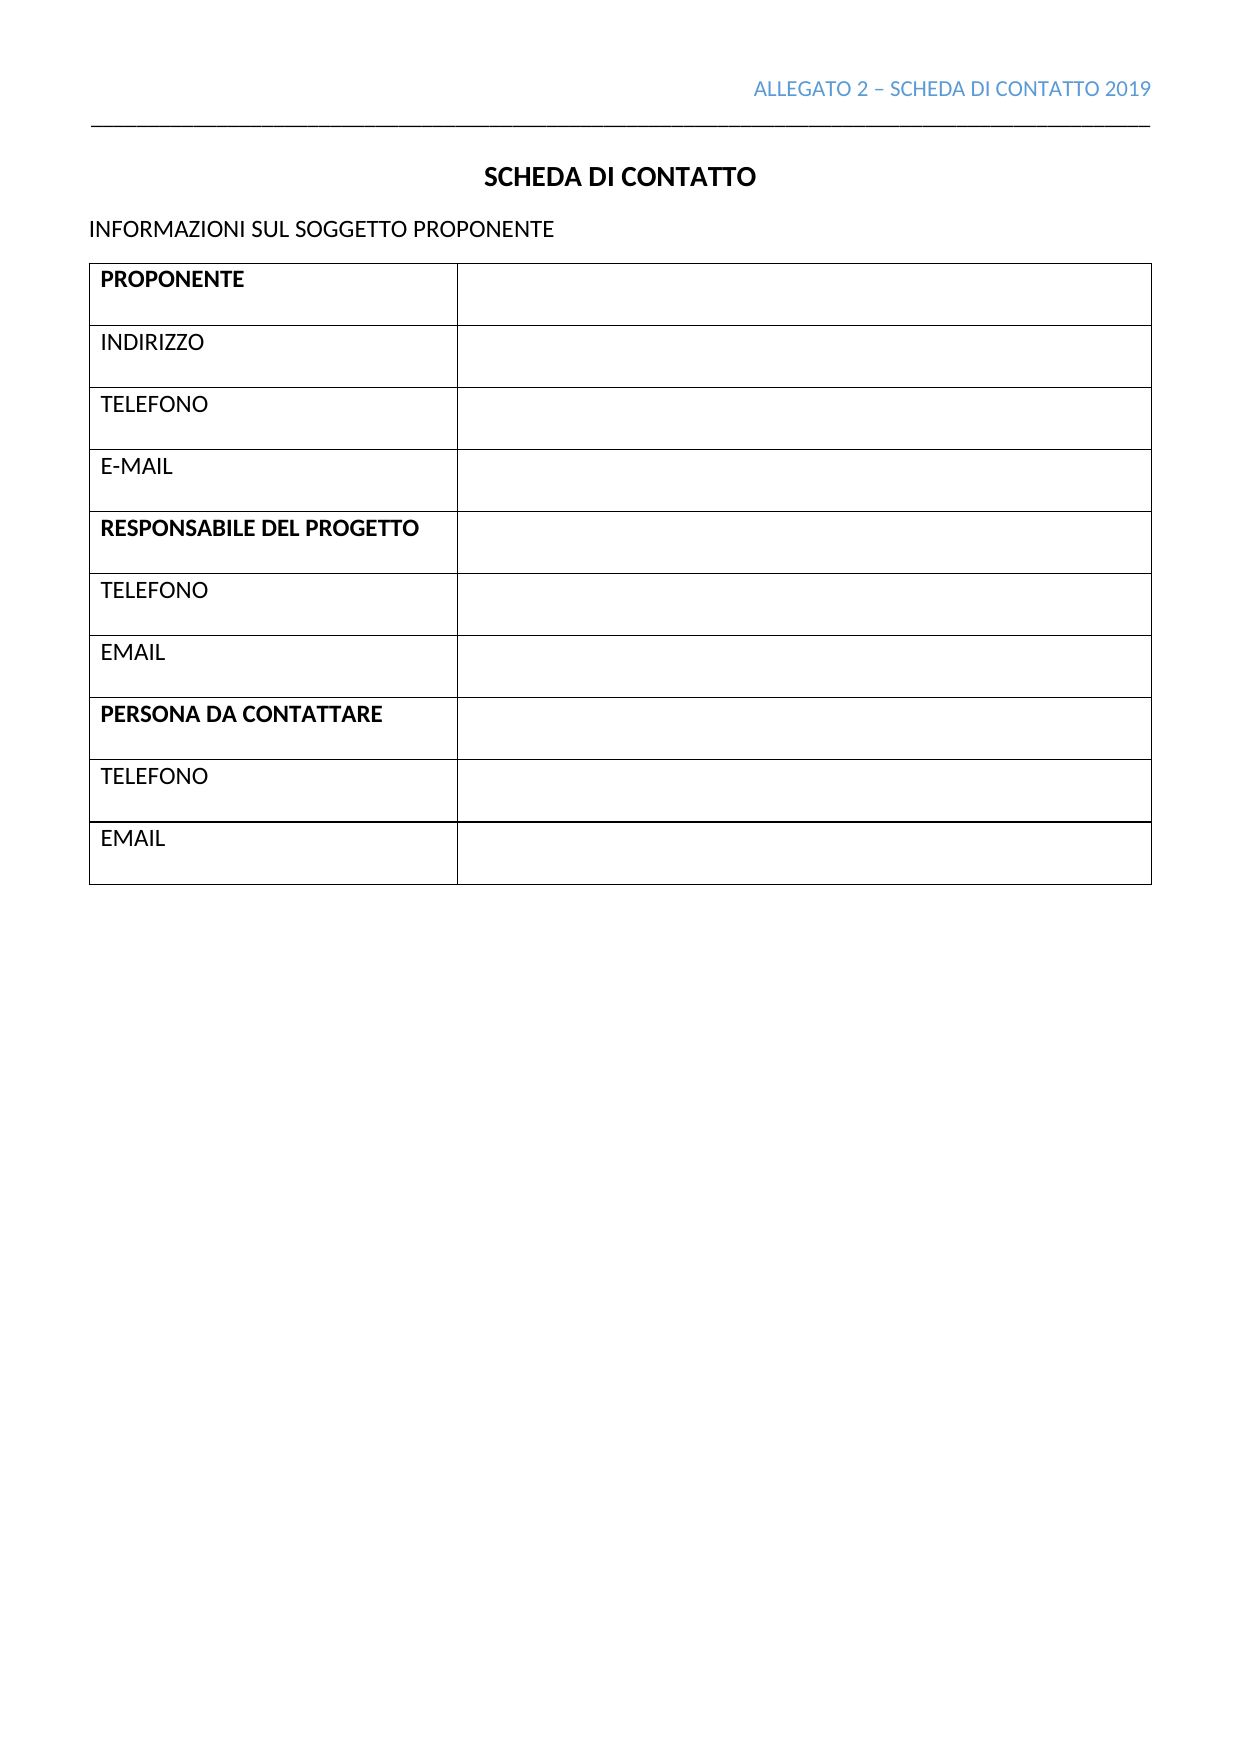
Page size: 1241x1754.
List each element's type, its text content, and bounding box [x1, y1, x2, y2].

table_header [458, 264, 1151, 325]
table_cell [458, 823, 1151, 883]
table_cell INDIRIZZO [90, 326, 457, 387]
table_cell [458, 760, 1151, 821]
table_cell [458, 574, 1151, 635]
text INFORMAZIONI SUL SOGGETTO PROPONENTE [89, 213, 1152, 243]
table_cell EMAIL [90, 636, 457, 697]
text SCHEDA DI CONTATTO [89, 158, 1152, 193]
table_cell PERSONA DA CONTATTARE [90, 698, 457, 759]
table_cell [458, 512, 1151, 573]
table_header PROPONENTE [90, 264, 457, 325]
table_cell [458, 326, 1151, 387]
table_cell TELEFONO [90, 760, 457, 821]
table_cell TELEFONO [90, 574, 457, 635]
table_cell [458, 388, 1151, 449]
table_cell [458, 450, 1151, 511]
table_cell [458, 636, 1151, 697]
table_cell E-MAIL [90, 450, 457, 511]
table_cell RESPONSABILE DEL PROGETTO [90, 512, 457, 573]
table_cell [458, 698, 1151, 759]
table_cell TELEFONO [90, 388, 457, 449]
table_cell EMAIL [90, 823, 457, 883]
